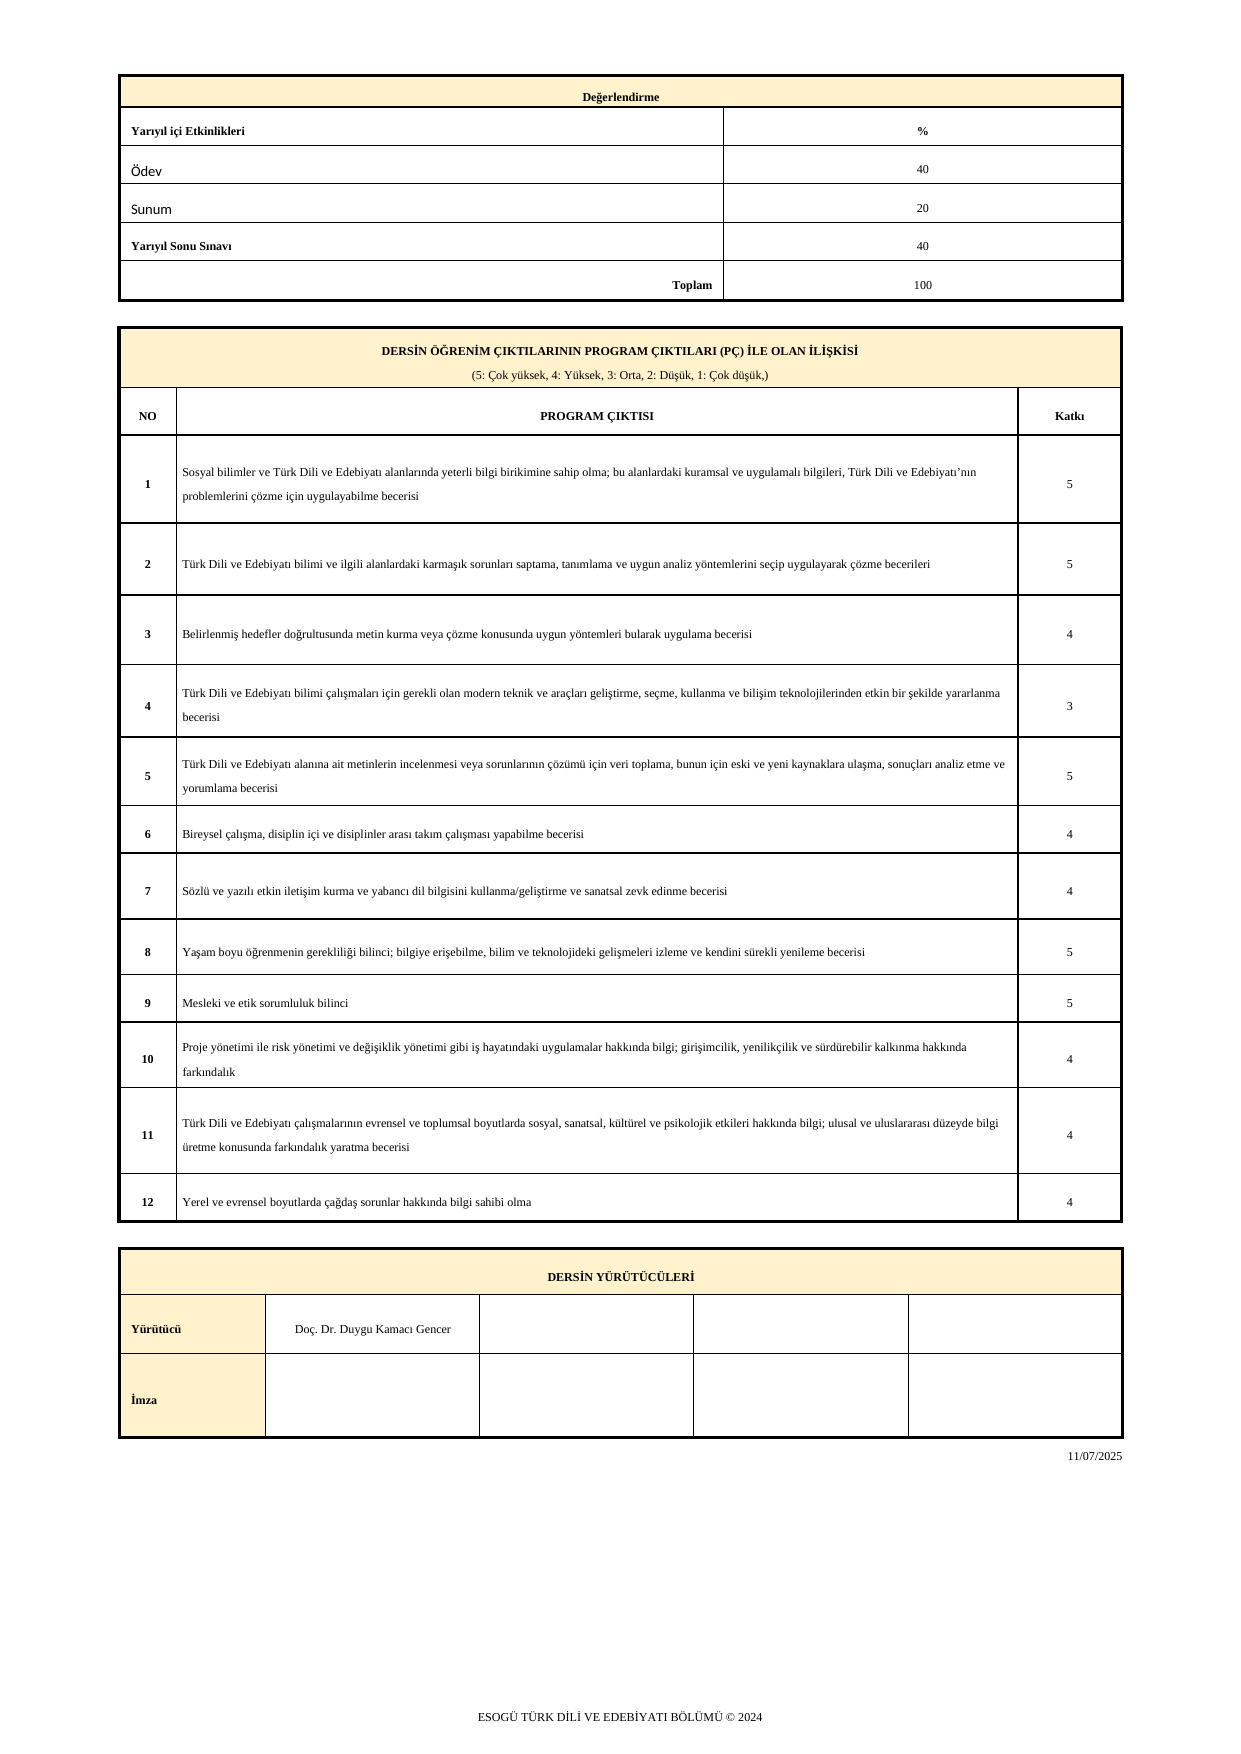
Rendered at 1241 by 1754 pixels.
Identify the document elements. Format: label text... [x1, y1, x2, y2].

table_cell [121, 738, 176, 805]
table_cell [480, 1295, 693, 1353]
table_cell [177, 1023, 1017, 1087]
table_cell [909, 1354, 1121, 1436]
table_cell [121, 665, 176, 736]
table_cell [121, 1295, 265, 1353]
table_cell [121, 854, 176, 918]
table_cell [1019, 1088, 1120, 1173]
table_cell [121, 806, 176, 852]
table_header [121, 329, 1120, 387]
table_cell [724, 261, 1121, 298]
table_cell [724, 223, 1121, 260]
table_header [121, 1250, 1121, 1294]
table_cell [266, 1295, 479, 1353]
text 11/07/2025 [118, 1439, 1122, 1463]
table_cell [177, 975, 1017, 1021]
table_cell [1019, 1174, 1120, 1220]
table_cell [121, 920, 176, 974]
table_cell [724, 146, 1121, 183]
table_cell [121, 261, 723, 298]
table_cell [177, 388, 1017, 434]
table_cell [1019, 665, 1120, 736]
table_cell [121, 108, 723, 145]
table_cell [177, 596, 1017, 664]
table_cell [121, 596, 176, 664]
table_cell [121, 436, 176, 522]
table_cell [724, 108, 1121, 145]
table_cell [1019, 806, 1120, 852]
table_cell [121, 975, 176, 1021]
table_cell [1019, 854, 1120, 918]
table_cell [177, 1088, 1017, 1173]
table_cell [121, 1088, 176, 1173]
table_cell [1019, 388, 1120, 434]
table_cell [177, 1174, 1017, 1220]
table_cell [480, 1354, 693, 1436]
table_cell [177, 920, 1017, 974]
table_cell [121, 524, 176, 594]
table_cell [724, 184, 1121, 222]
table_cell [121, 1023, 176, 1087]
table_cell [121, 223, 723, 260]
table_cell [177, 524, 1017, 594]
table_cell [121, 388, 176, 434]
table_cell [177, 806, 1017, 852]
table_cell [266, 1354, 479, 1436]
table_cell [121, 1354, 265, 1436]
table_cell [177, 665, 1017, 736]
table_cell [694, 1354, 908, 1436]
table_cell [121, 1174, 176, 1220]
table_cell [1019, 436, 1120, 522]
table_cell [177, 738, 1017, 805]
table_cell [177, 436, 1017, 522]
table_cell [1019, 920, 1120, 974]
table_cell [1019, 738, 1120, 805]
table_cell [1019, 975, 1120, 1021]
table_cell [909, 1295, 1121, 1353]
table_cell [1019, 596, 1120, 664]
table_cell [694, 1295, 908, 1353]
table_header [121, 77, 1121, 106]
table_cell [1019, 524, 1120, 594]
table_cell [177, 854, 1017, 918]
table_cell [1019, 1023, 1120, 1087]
